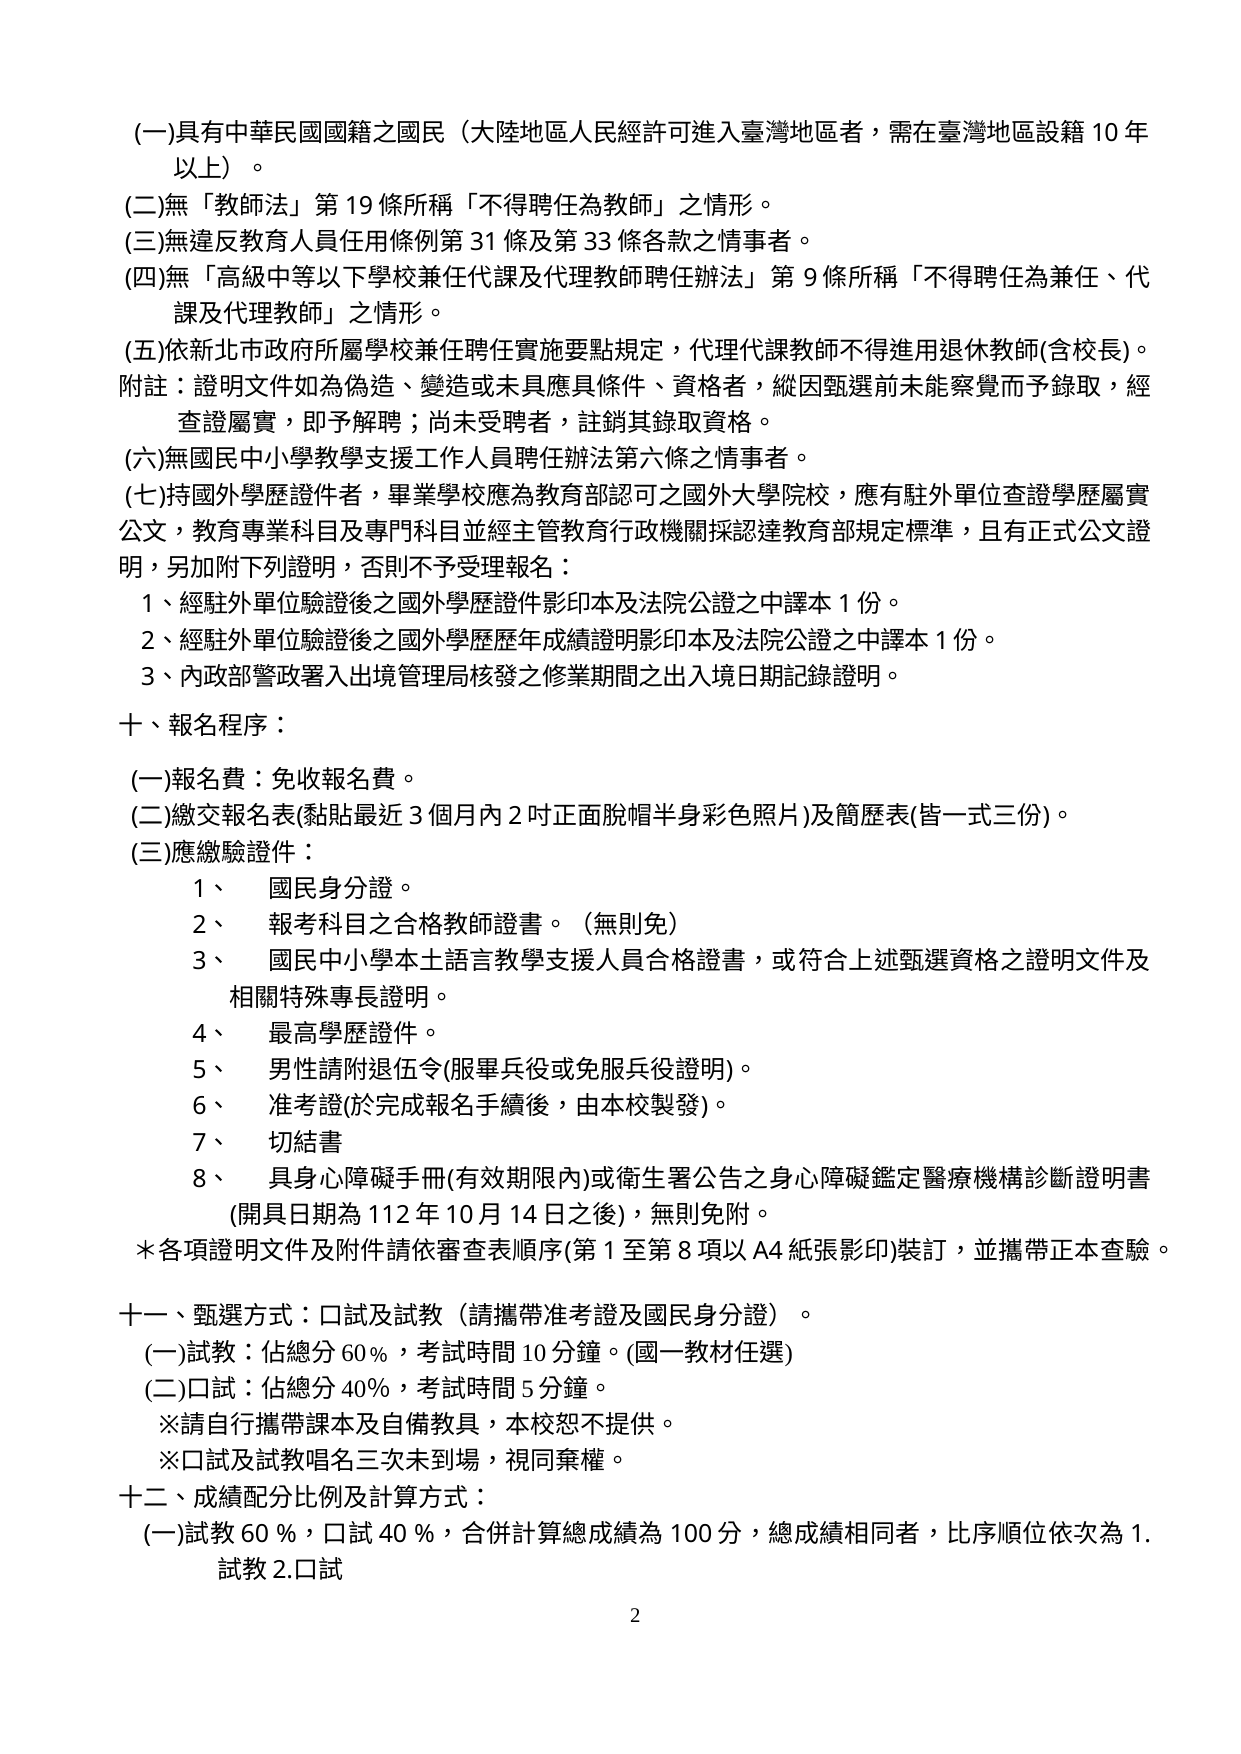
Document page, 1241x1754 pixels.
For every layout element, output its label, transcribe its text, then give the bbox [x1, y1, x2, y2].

text 3、內政部警政署入出境管理局核發之修業期間之出入境日期記錄證明。 [118, 656, 1152, 693]
text (一)報名費：免收報名費。 [118, 759, 1152, 796]
text (二)繳交報名表(黏貼最近3個月內2吋正面脫帽半身彩色照片)及簡歷表(皆一式三份)。 [118, 796, 1152, 832]
text 1、經駐外單位驗證後之國外學歷證件影印本及法院公證之中譯本1份。 [118, 584, 1152, 620]
text (一)試教60 %，口試40 %，合併計算總成績為100分，總成績相同者，比序順位依次為1.試教2.口試 [143, 1513, 1152, 1586]
text ＊各項證明文件及附件請依審查表順序(第1至第8項以A4紙張影印)裝訂，並攜帶正本查驗。 [133, 1231, 1152, 1296]
list 切結書 [192, 1122, 1152, 1158]
list 男性請附退伍令(服畢兵役或免服兵役證明)。 [192, 1049, 1152, 1086]
text 附註：證明文件如為偽造、變造或未具應具條件、資格者，縱因甄選前未能察覺而予錄取，經查證屬實，即予解聘；尚未受聘者，註銷其錄取資格。 [118, 366, 1152, 439]
list ※請自行攜帶課本及自備教具，本校恕不提供。 [159, 1404, 1152, 1441]
text (三)應繳驗證件： [118, 832, 1152, 868]
list 具身心障礙手冊(有效期限內)或衛生署公告之身心障礙鑑定醫療機構診斷證明書(開具日期為112年10月14日之後)，無則免附。 [192, 1158, 1152, 1231]
list 國民身分證。 [192, 868, 1152, 904]
text 十二、成績配分比例及計算方式： [118, 1477, 1152, 1513]
text 2、經駐外單位驗證後之國外學歷歷年成績證明影印本及法院公證之中譯本1份。 [118, 620, 1152, 656]
text (一)具有中華民國國籍之國民（大陸地區人民經許可進入臺灣地區者，需在臺灣地區設籍10年以上）。 [134, 113, 1152, 185]
text 十、報名程序： [118, 705, 1152, 741]
text 十一、甄選方式：口試及試教（請攜帶准考證及國民身分證）。 [118, 1296, 1152, 1332]
text (二)口試：佔總分40％，考試時間5分鐘。 [144, 1368, 1152, 1404]
list 報考科目之合格教師證書。（無則免） [192, 904, 1152, 941]
list 國民中小學本土語言教學支援人員合格證書，或符合上述甄選資格之證明文件及相關特殊專長證明。 [192, 941, 1152, 1013]
list 最高學歷證件。 [192, 1013, 1152, 1049]
text (二)無「教師法」第19條所稱「不得聘任為教師」之情形。 [118, 185, 1152, 221]
list ※口試及試教唱名三次未到場，視同棄權。 [159, 1441, 1152, 1477]
text (一)試教：佔總分60﹪，考試時間10分鐘。(國一教材任選) [144, 1332, 1152, 1368]
text (六)無國民中小學教學支援工作人員聘任辦法第六條之情事者。 [118, 439, 1152, 475]
list 准考證(於完成報名手續後，由本校製發)。 [192, 1086, 1152, 1122]
text (五)依新北巿政府所屬學校兼任聘任實施要點規定，代理代課教師不得進用退休教師(含校長)。 [118, 330, 1152, 366]
text (三)無違反教育人員任用條例第31條及第33條各款之情事者。 [118, 221, 1152, 258]
text (四)無「高級中等以下學校兼任代課及代理教師聘任辦法」第9條所稱「不得聘任為兼任、代課及代理教師」之情形。 [118, 258, 1152, 330]
text (七)持國外學歷證件者，畢業學校應為教育部認可之國外大學院校，應有駐外單位查證學歷屬實公文，教育專業科目及專門科目並經主管教育行政機關採認達教育部規定標準，且有正式公文證明，另加附下列證明，否則不予受理報名： [118, 475, 1152, 584]
